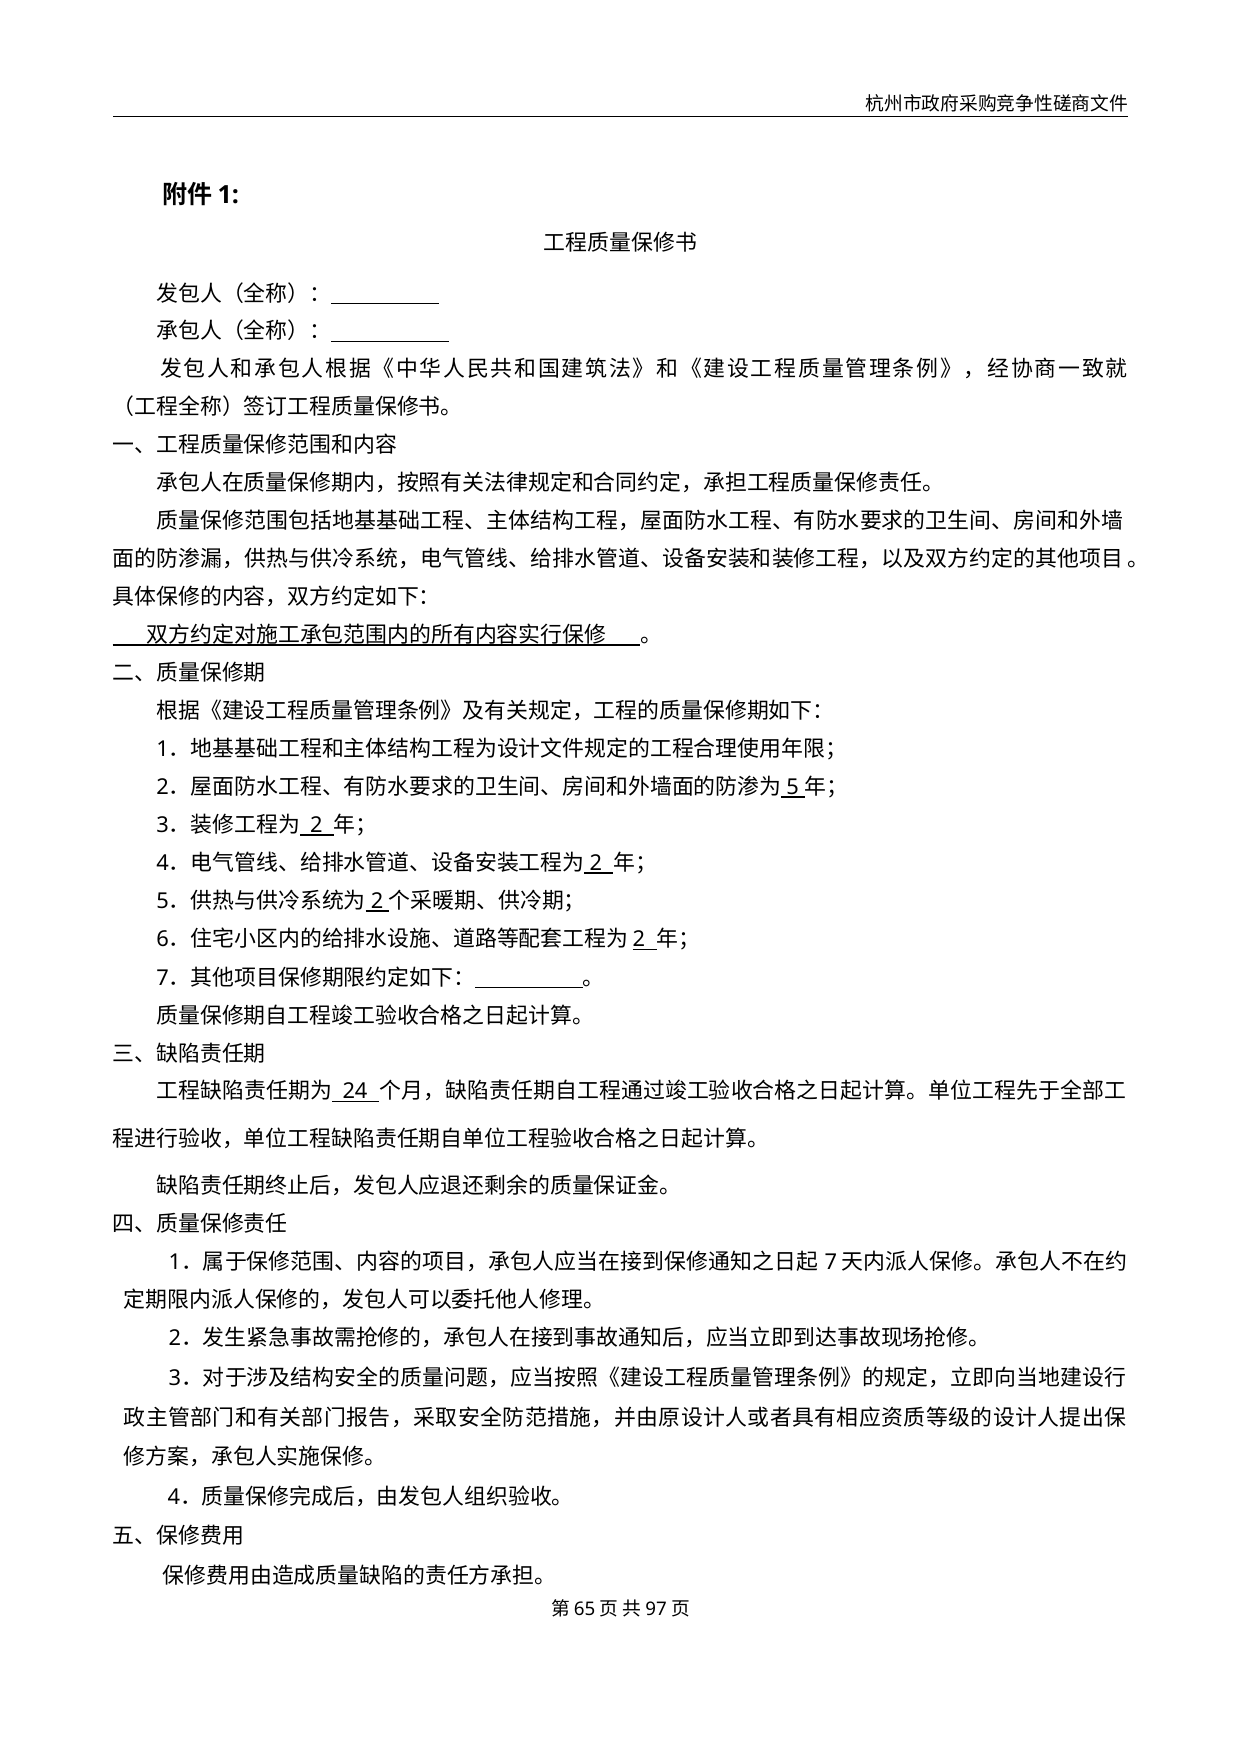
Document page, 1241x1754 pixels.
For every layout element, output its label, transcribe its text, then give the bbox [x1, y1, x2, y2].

text 一、工程质量保修范围和内容 [112, 427, 1128, 459]
text 2．发生紧急事故需抢修的，承包人在接到事故通知后，应当立即到达事故现场抢修。 [123, 1320, 1128, 1352]
text 6．住宅小区内的给排水设施、道路等配套工程为2 年； [112, 921, 1128, 953]
text 三、缺陷责任期 [112, 1036, 1128, 1067]
text 4．电气管线、给排水管道、设备安装工程为 2 年； [112, 845, 1128, 877]
text 保修费用由造成质量缺陷的责任方承担。 [112, 1558, 1128, 1590]
text 工程缺陷责任期为 24 个月，缺陷责任期自工程通过竣工验收合格之日起计算。单位工程先于全部工程进行验收，单位工程缺陷责任期自单位工程验收合格之日起计算。 [112, 1073, 1128, 1153]
text 5．供热与供冷系统为 2 个采暖期、供冷期； [112, 883, 1128, 915]
text 3．对于涉及结构安全的质量问题，应当按照《建设工程质量管理条例》的规定，立即向当地建设行政主管部门和有关部门报告，采取安全防范措施，并由原设计人或者具有相应资质等级的设计人提出保修方案，承包人实施保修。 [123, 1360, 1128, 1471]
text 7．其他项目保修期限约定如下： 。 [112, 959, 1128, 991]
text 缺陷责任期终止后，发包人应退还剩余的质量保证金。 [112, 1168, 1128, 1200]
text 工程质量保修书 [112, 225, 1128, 257]
text 二、质量保修期 [112, 655, 1128, 687]
text 2．屋面防水工程、有防水要求的卫生间、房间和外墙面的防渗为 5 年； [112, 769, 1128, 801]
text 承包人（全称）： [112, 313, 1128, 345]
text 附件1: [112, 167, 1128, 213]
text 3．装修工程为 2 年； [112, 807, 1128, 839]
text 承包人在质量保修期内，按照有关法律规定和合同约定，承担工程质量保修责任。 [112, 465, 1128, 497]
text 4．质量保修完成后，由发包人组织验收。 [156, 1479, 1128, 1511]
text 1．属于保修范围、内容的项目，承包人应当在接到保修通知之日起7天内派人保修。承包人不在约定期限内派人保修的，发包人可以委托他人修理。 [123, 1244, 1128, 1314]
text 发包人（全称）： [112, 276, 1128, 307]
text 发包人和承包人根据《中华人民共和国建筑法》和《建设工程质量管理条例》，经协商一致就 （工程全称）签订工程质量保修书。 [112, 351, 1128, 421]
text 质量保修期自工程竣工验收合格之日起计算。 [112, 998, 1128, 1029]
text 四、质量保修责任 [112, 1206, 1128, 1238]
text 质量保修范围包括地基基础工程、主体结构工程，屋面防水工程、有防水要求的卫生间、房间和外墙面的防渗漏，供热与供冷系统，电气管线、给排水管道、设备安装和装修工程，以及双方约定的其他项目。具体保修的内容，双方约定如下： [112, 503, 1128, 611]
text 根据《建设工程质量管理条例》及有关规定，工程的质量保修期如下： [112, 693, 1128, 724]
text 1．地基基础工程和主体结构工程为设计文件规定的工程合理使用年限； [112, 731, 1128, 762]
text 双方约定对施工承包范围内的所有内容实行保修 。 [112, 617, 1128, 648]
text 五、保修费用 [112, 1518, 1128, 1550]
